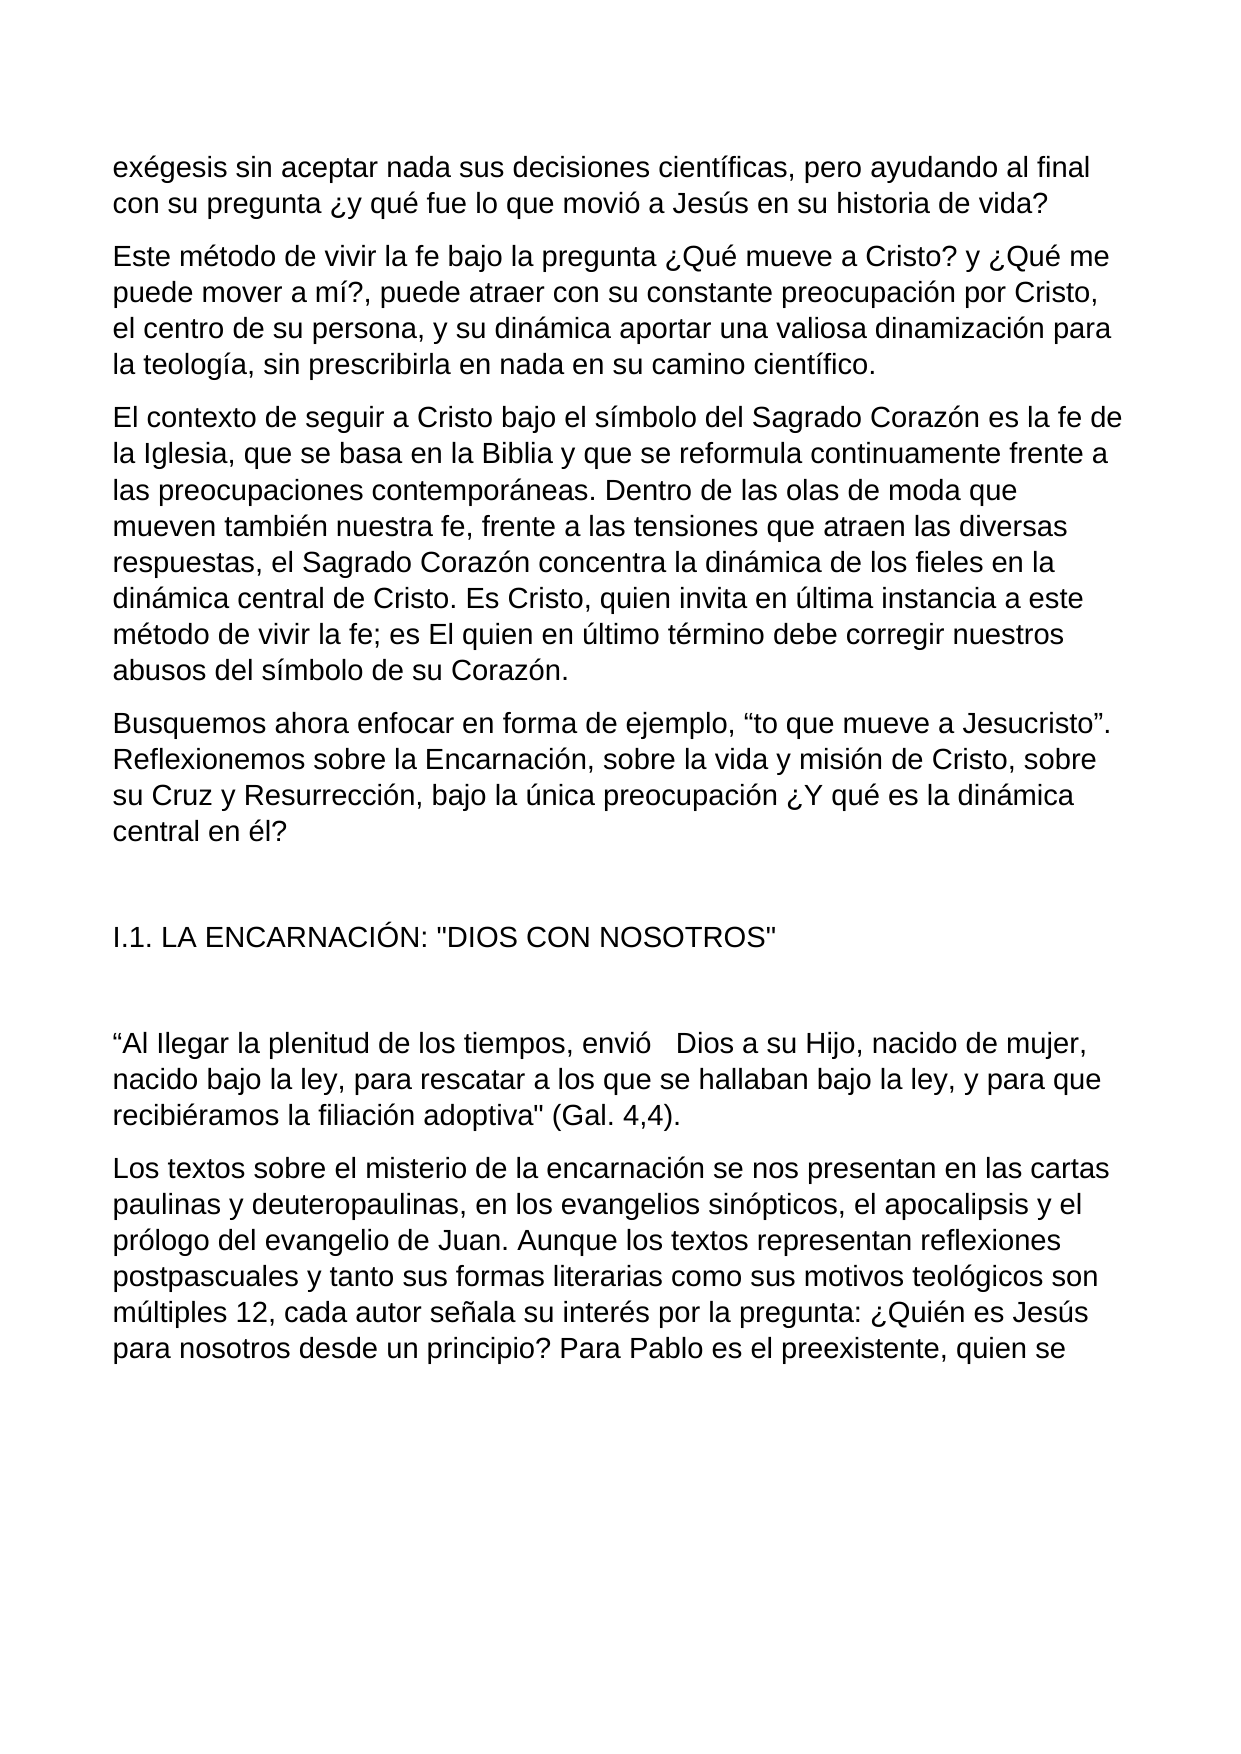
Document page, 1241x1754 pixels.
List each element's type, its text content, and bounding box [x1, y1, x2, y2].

text El contexto de seguir a Cristo bajo el símbolo del Sagrado Corazón es la fe de la Iglesia, que se basa en la Biblia y que se reformula continuamente frente a las preocupaciones contemporáneas. Dentro de las olas de moda que mueven también nuestra fe, frente a las tensiones que atraen las diversas respuestas, el Sagrado Corazón concentra la dinámica de los fieles en la dinámica central de Cristo. Es Cristo, quien invita en última instancia a este método de vivir la fe; es El quien en último término debe corregir nuestros abusos del símbolo de su Corazón. [112, 400, 1128, 687]
text “Al Ilegar la plenitud de los tiempos, envió Dios a su Hijo, nacido de mujer, nacido bajo la ley, para rescatar a los que se hallaban bajo la ley, y para que recibiéramos la filiación adoptiva" (Gal. 4,4). [112, 1026, 1128, 1132]
text I.1. LA ENCARNACIÓN: "DIOS CON NOSOTROS" [112, 920, 1128, 954]
text Busquemos ahora enfocar en forma de ejemplo, “to que mueve a Jesucristo”. Reflexionemos sobre la Encarnación, sobre la vida y misión de Cristo, sobre su Cruz y Resurrección, bajo la única preocupación ¿Y qué es la dinámica central en él? [112, 706, 1128, 848]
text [112, 150, 1128, 220]
text Este método de vivir la fe bajo la pregunta ¿Qué mueve a Cristo? y ¿Qué me puede mover a mí?, puede atraer con su constante preocupación por Cristo, el centro de su persona, y su dinámica aportar una valiosa dinamización para la teología, sin prescribirla en nada en su camino científico. [112, 239, 1128, 381]
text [112, 1151, 1128, 1365]
